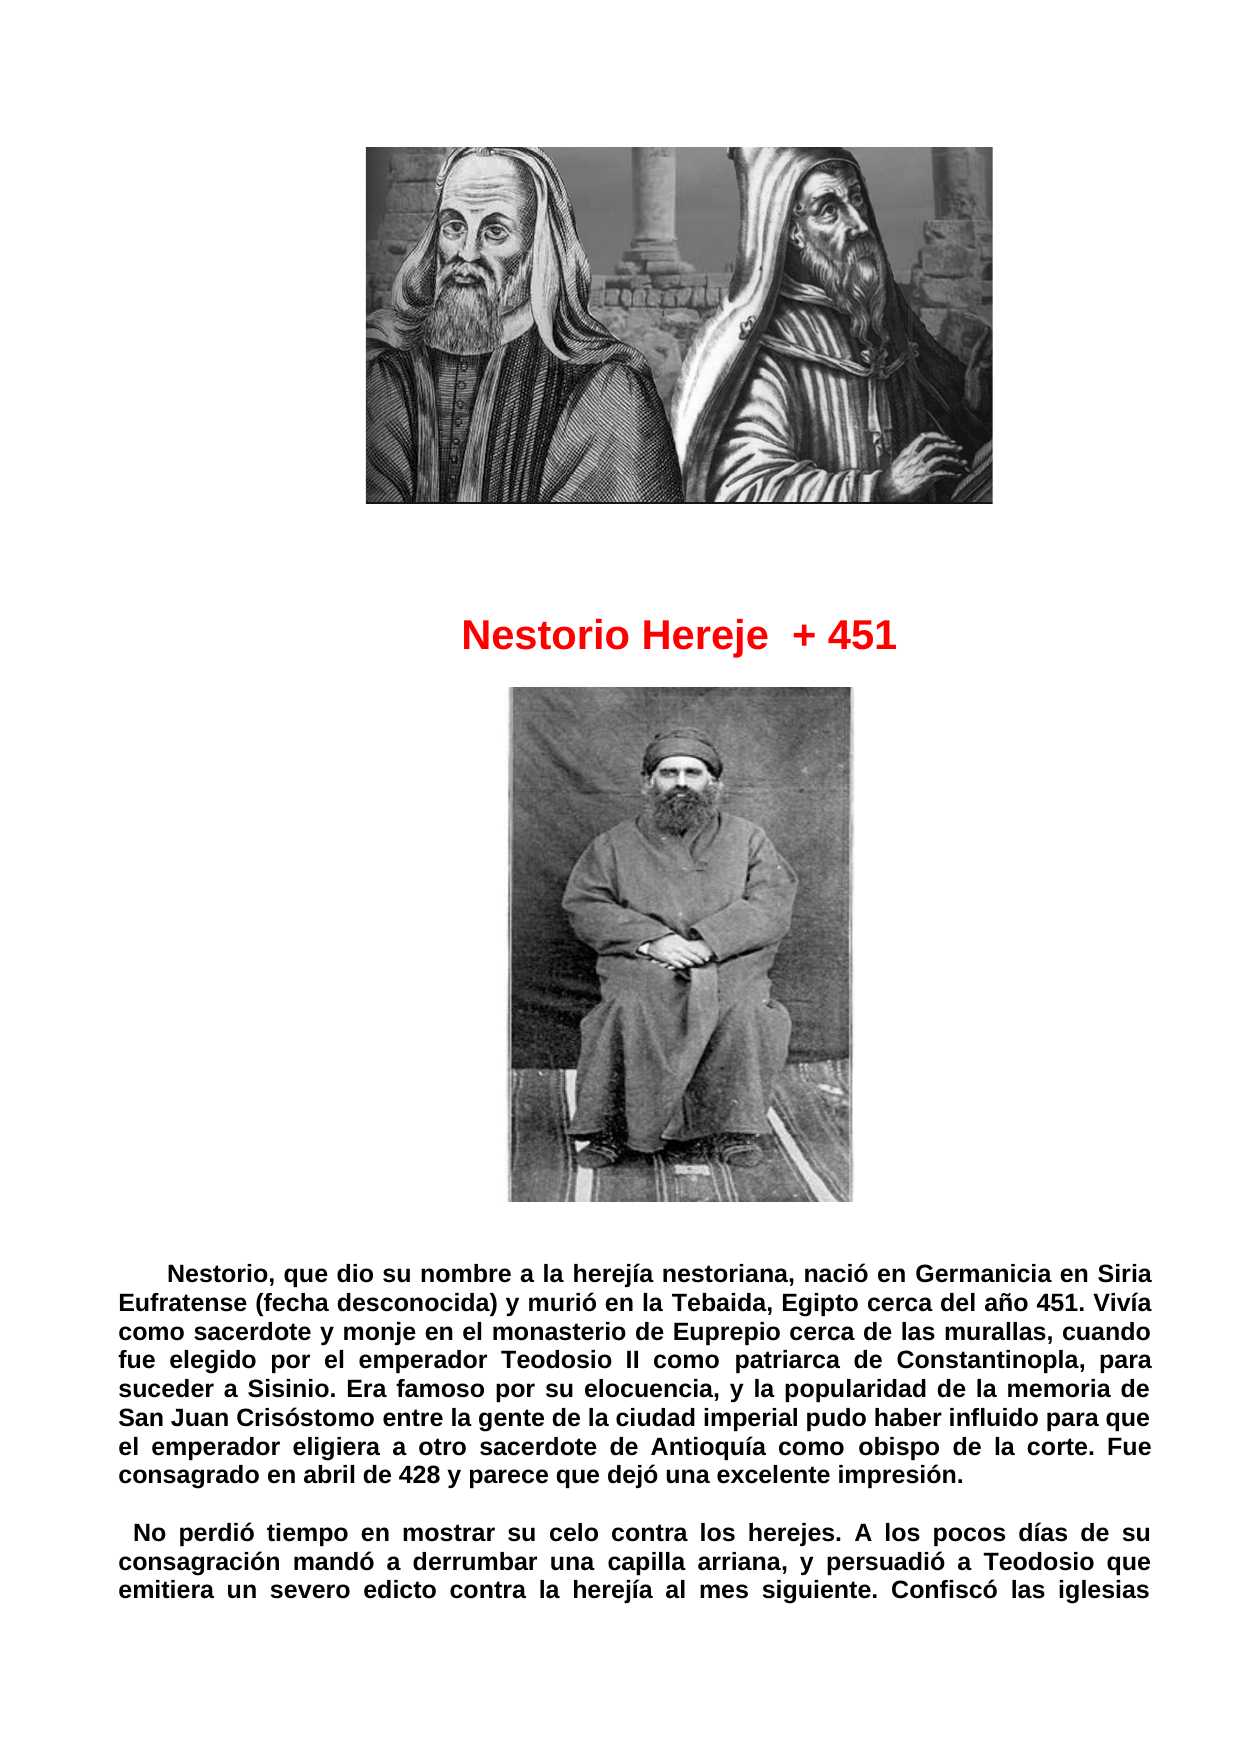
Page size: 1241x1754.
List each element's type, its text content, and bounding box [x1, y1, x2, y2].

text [118, 1518, 1152, 1604]
picture [503, 687, 855, 1202]
text Nestorio, que dio su nombre a la herejía nestoriana, nació en Germanicia en Siria Eufratense (fecha desconocida) y murió en la Tebaida, Egipto cerca del año 451. Vivía como sacerdote y monje en el monasterio de Euprepio cerca de las murallas, cuando fue elegido por el emperador Teodosio II como patriarca de Constantinopla, para suceder a Sisinio. Era famoso por su elocuencia, y la popularidad de la memoria de San Juan Crisóstomo entre la gente de la ciudad imperial pudo haber influido para que el emperador eligiera a otro sacerdote de Antioquía como obispo de la corte. Fue consagrado en abril de 428 y parece que dejó una excelente impresión. [118, 1259, 1152, 1489]
text Nestorio Hereje + 451 [133, 610, 1226, 658]
picture [365, 147, 993, 504]
